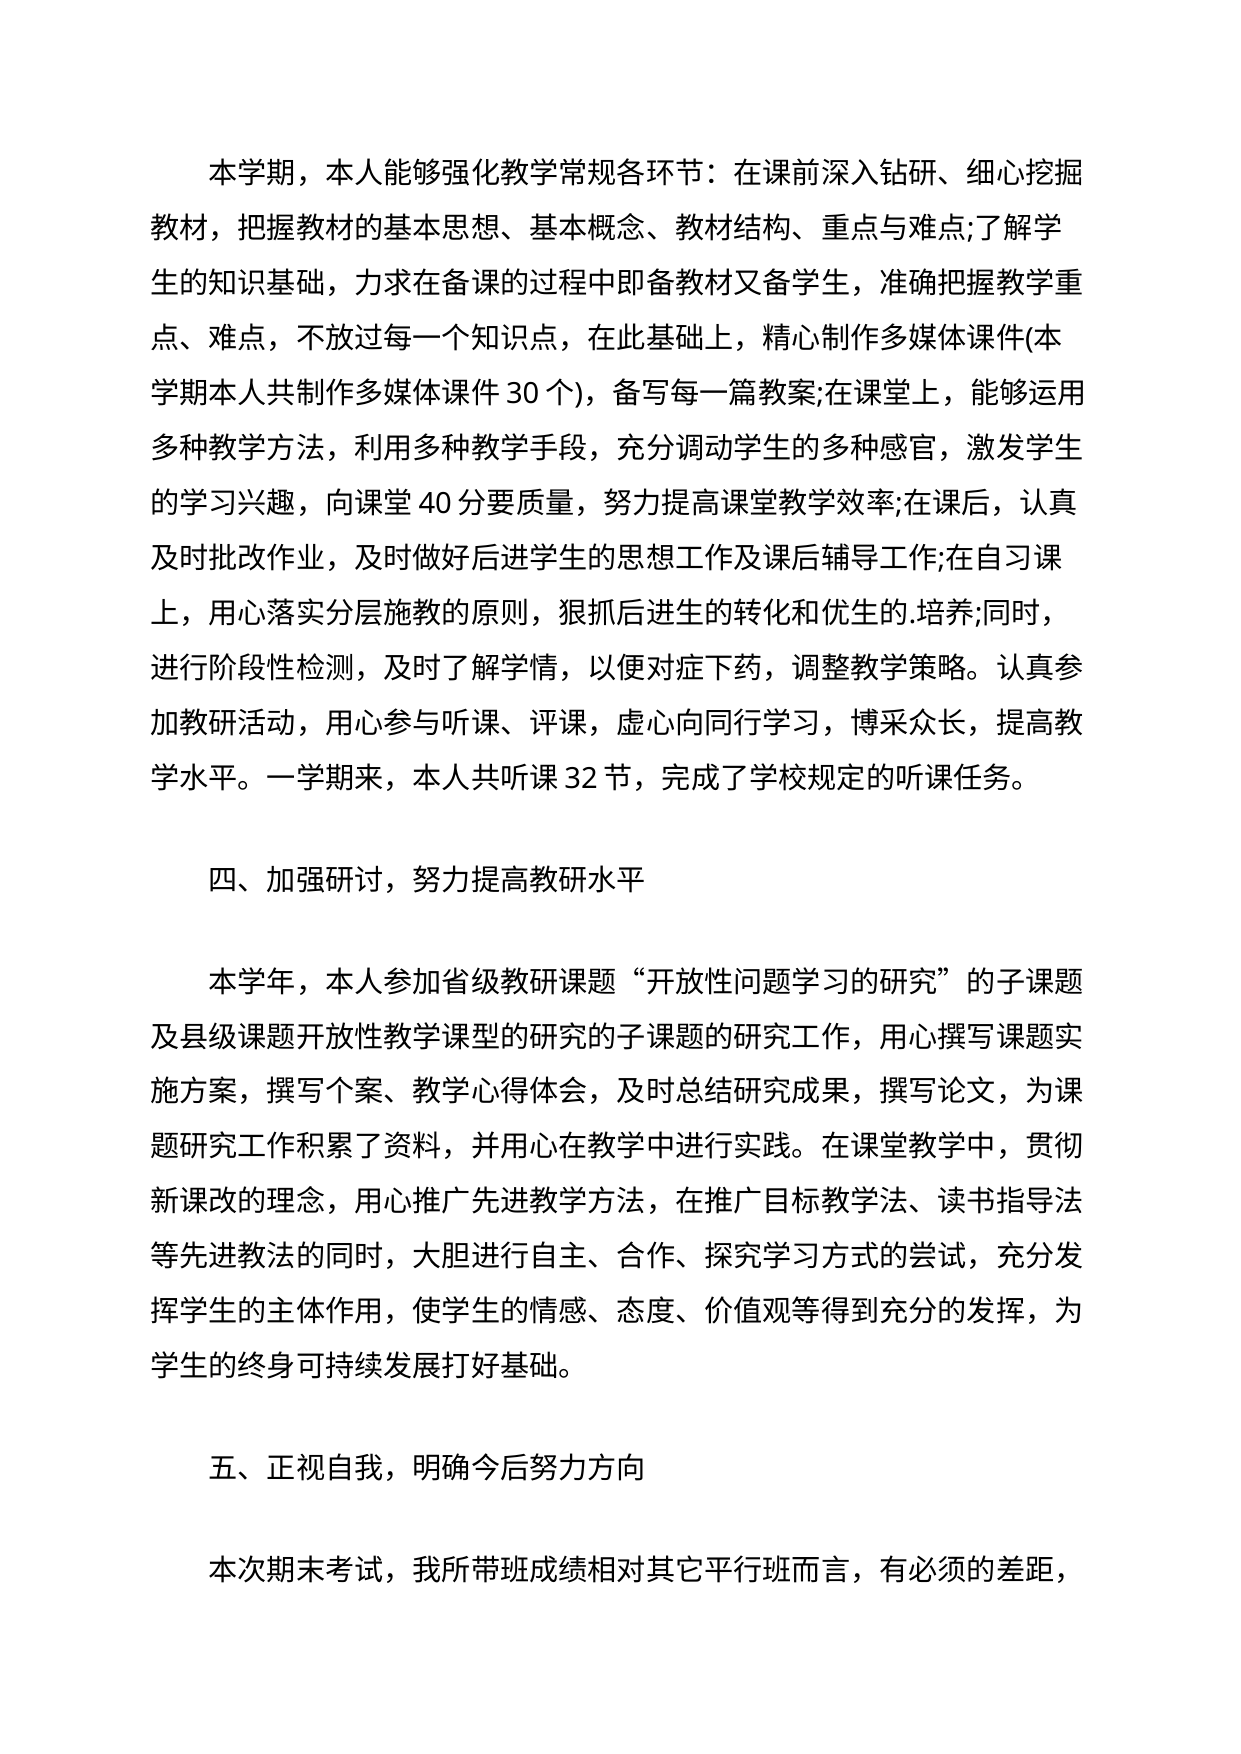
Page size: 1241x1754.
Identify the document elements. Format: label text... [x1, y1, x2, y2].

text 五、正视自我，明确今后努力方向 [150, 1444, 1090, 1487]
text 四、加强研讨，努力提高教研水平 [150, 856, 1090, 899]
text 本学期，本人能够强化教学常规各环节：在课前深入钻研、细心挖掘教材，把握教材的基本思想、基本概念、教材结构、重点与难点;了解学生的知识基础，力求在备课的过程中即备教材又备学生，准确把握教学重点、难点，不放过每一个知识点，在此基础上，精心制作多媒体课件(本学期本人共制作多媒体课件30个)，备写每一篇教案;在课堂上，能够运用多种教学方法，利用多种教学手段，充分调动学生的多种感官，激发学生的学习兴趣，向课堂40分要质量，努力提高课堂教学效率;在课后，认真及时批改作业，及时做好后进学生的思想工作及课后辅导工作;在自习课上，用心落实分层施教的原则，狠抓后进生的转化和优生的.培养;同时，进行阶段性检测，及时了解学情，以便对症下药，调整教学策略。认真参加教研活动，用心参与听课、评课，虚心向同行学习，博采众长，提高教学水平。一学期来，本人共听课32节，完成了学校规定的听课任务。 [150, 150, 1090, 797]
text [150, 1546, 1090, 1588]
text 本学年，本人参加省级教研课题“开放性问题学习的研究”的子课题及县级课题开放性教学课型的研究的子课题的研究工作，用心撰写课题实施方案，撰写个案、教学心得体会，及时总结研究成果，撰写论文，为课题研究工作积累了资料，并用心在教学中进行实践。在课堂教学中，贯彻新课改的理念，用心推广先进教学方法，在推广目标教学法、读书指导法等先进教法的同时，大胆进行自主、合作、探究学习方式的尝试，充分发挥学生的主体作用，使学生的情感、态度、价值观等得到充分的发挥，为学生的终身可持续发展打好基础。 [150, 958, 1090, 1385]
